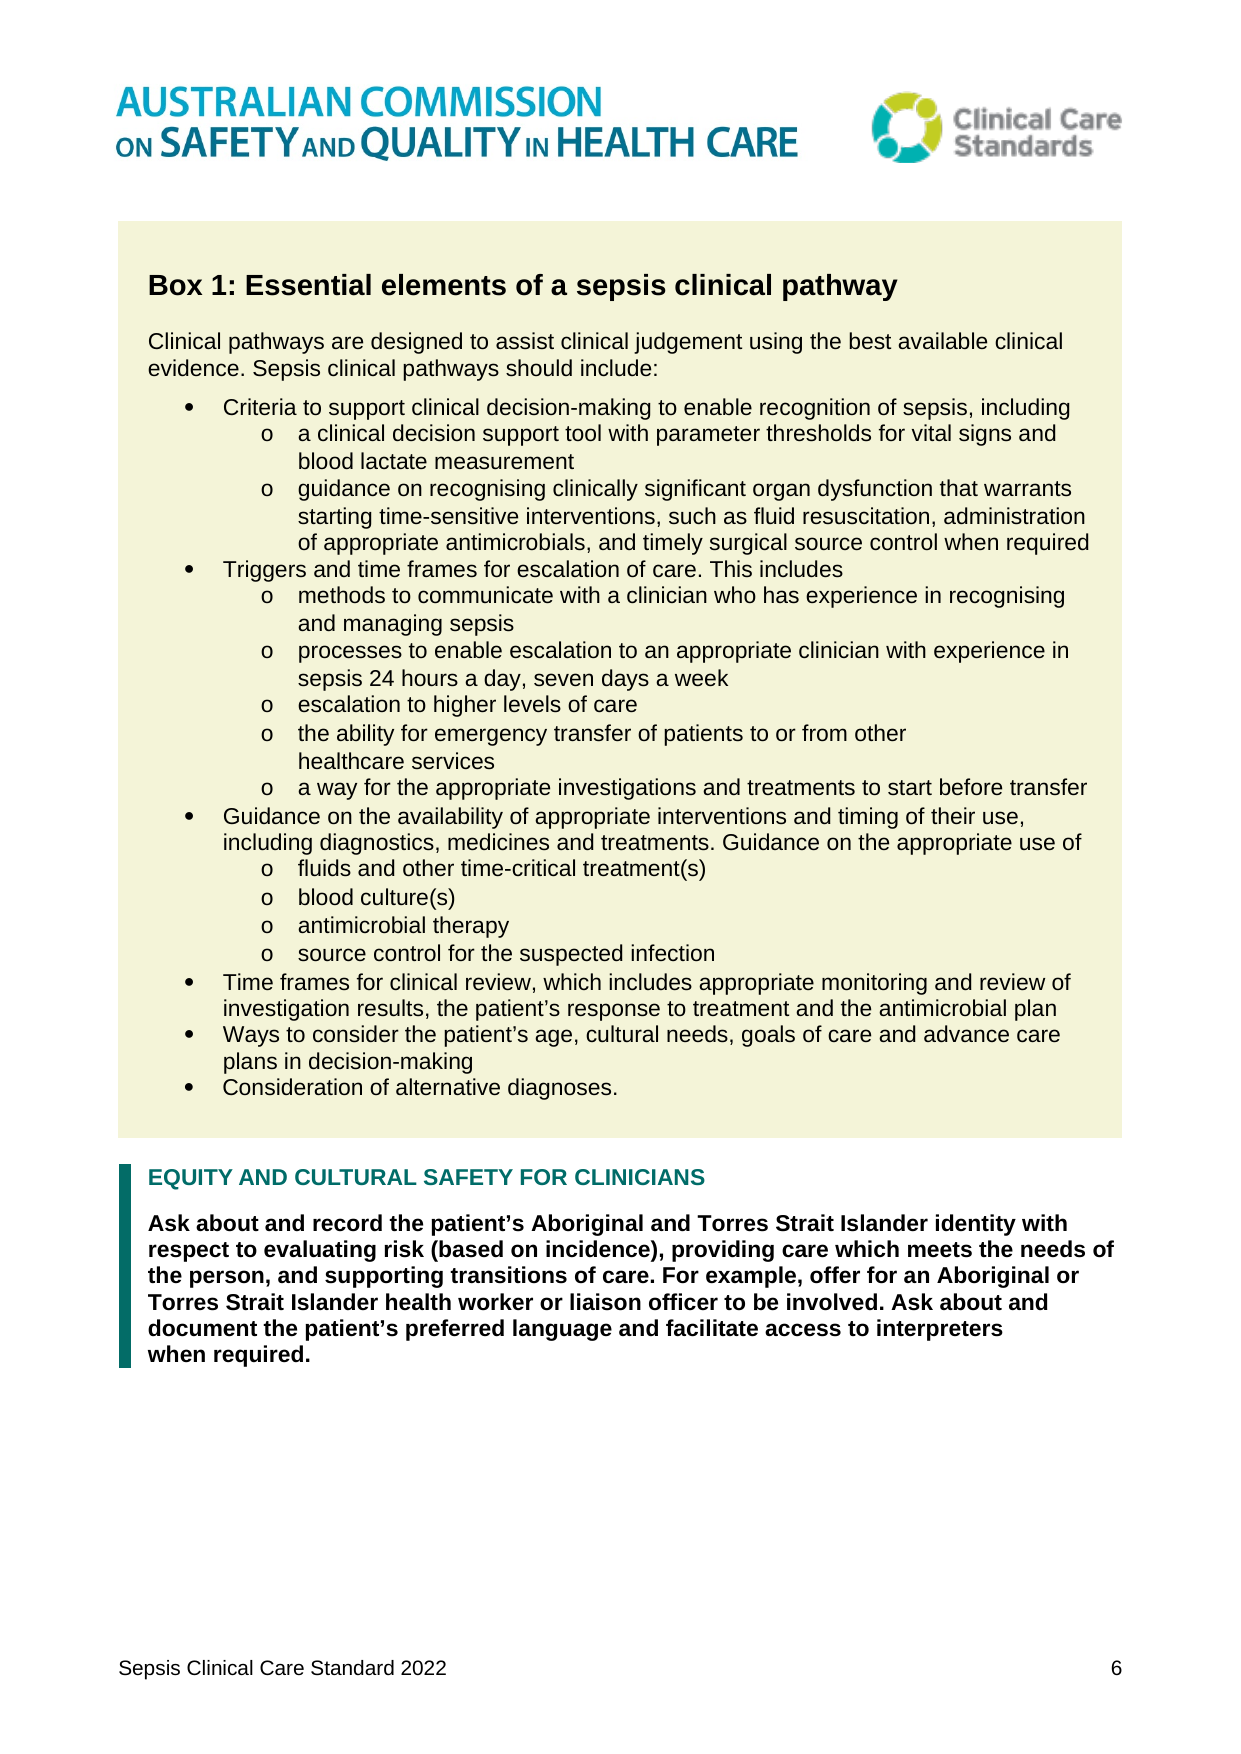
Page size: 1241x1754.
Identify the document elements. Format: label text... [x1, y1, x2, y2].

table_header Box 1: Essential elements of a sepsis clinical pathway [118, 221, 1122, 313]
text Equity and cultural safety for clinicians [131, 1164, 1122, 1191]
table_cell Clinical pathways are designed to assist clinical judgement using the best available clinical evidence. Sepsis clinical pathways should include: Criteria to support clinical decision-making to enable recognition of sepsis, including a clinical decision support tool with parameter thresholds for vital signs and blood lactate measurement guidance on recognising clinically significant organ dysfunction that warrants starting time-sensitive interventions, such as fluid resuscitation, administration of appropriate antimicrobials, and timely surgical source control when required Triggers and time frames for escalation of care. This includes methods to communicate with a clinician who has experience in recognising and managing sepsis processes to enable escalation to an appropriate clinician with experience in sepsis 24 hours a day, seven days a week escalation to higher levels of care the ability for emergency transfer of patients to or from other healthcare services a way for the appropriate investigations and treatments to start before transfer Guidance on the availability of appropriate interventions and timing of their use, including diagnostics, medicines and treatments. Guidance on the appropriate use of fluids and other time-critical treatment(s) blood culture(s) antimicrobial therapy source control for the suspected infection Time frames for clinical review, which includes appropriate monitoring and review of investigation results, the patient’s response to treatment and the antimicrobial plan Ways to consider the patient’s age, cultural needs, goals of care and advance care plans in decision-making Consideration of alternative diagnoses. [118, 314, 1122, 1138]
picture [103, 73, 810, 163]
text Ask about and record the patient’s Aboriginal and Torres Strait Islander identity with respect to evaluating risk (based on incidence), providing care which meets the needs of the person, and supporting transitions of care. For example, offer for an Aboriginal or Torres Strait Islander health worker or liaison officer to be involved. Ask about and document the patient’s preferred language and facilitate access to interpreters when required. [131, 1209, 1122, 1368]
